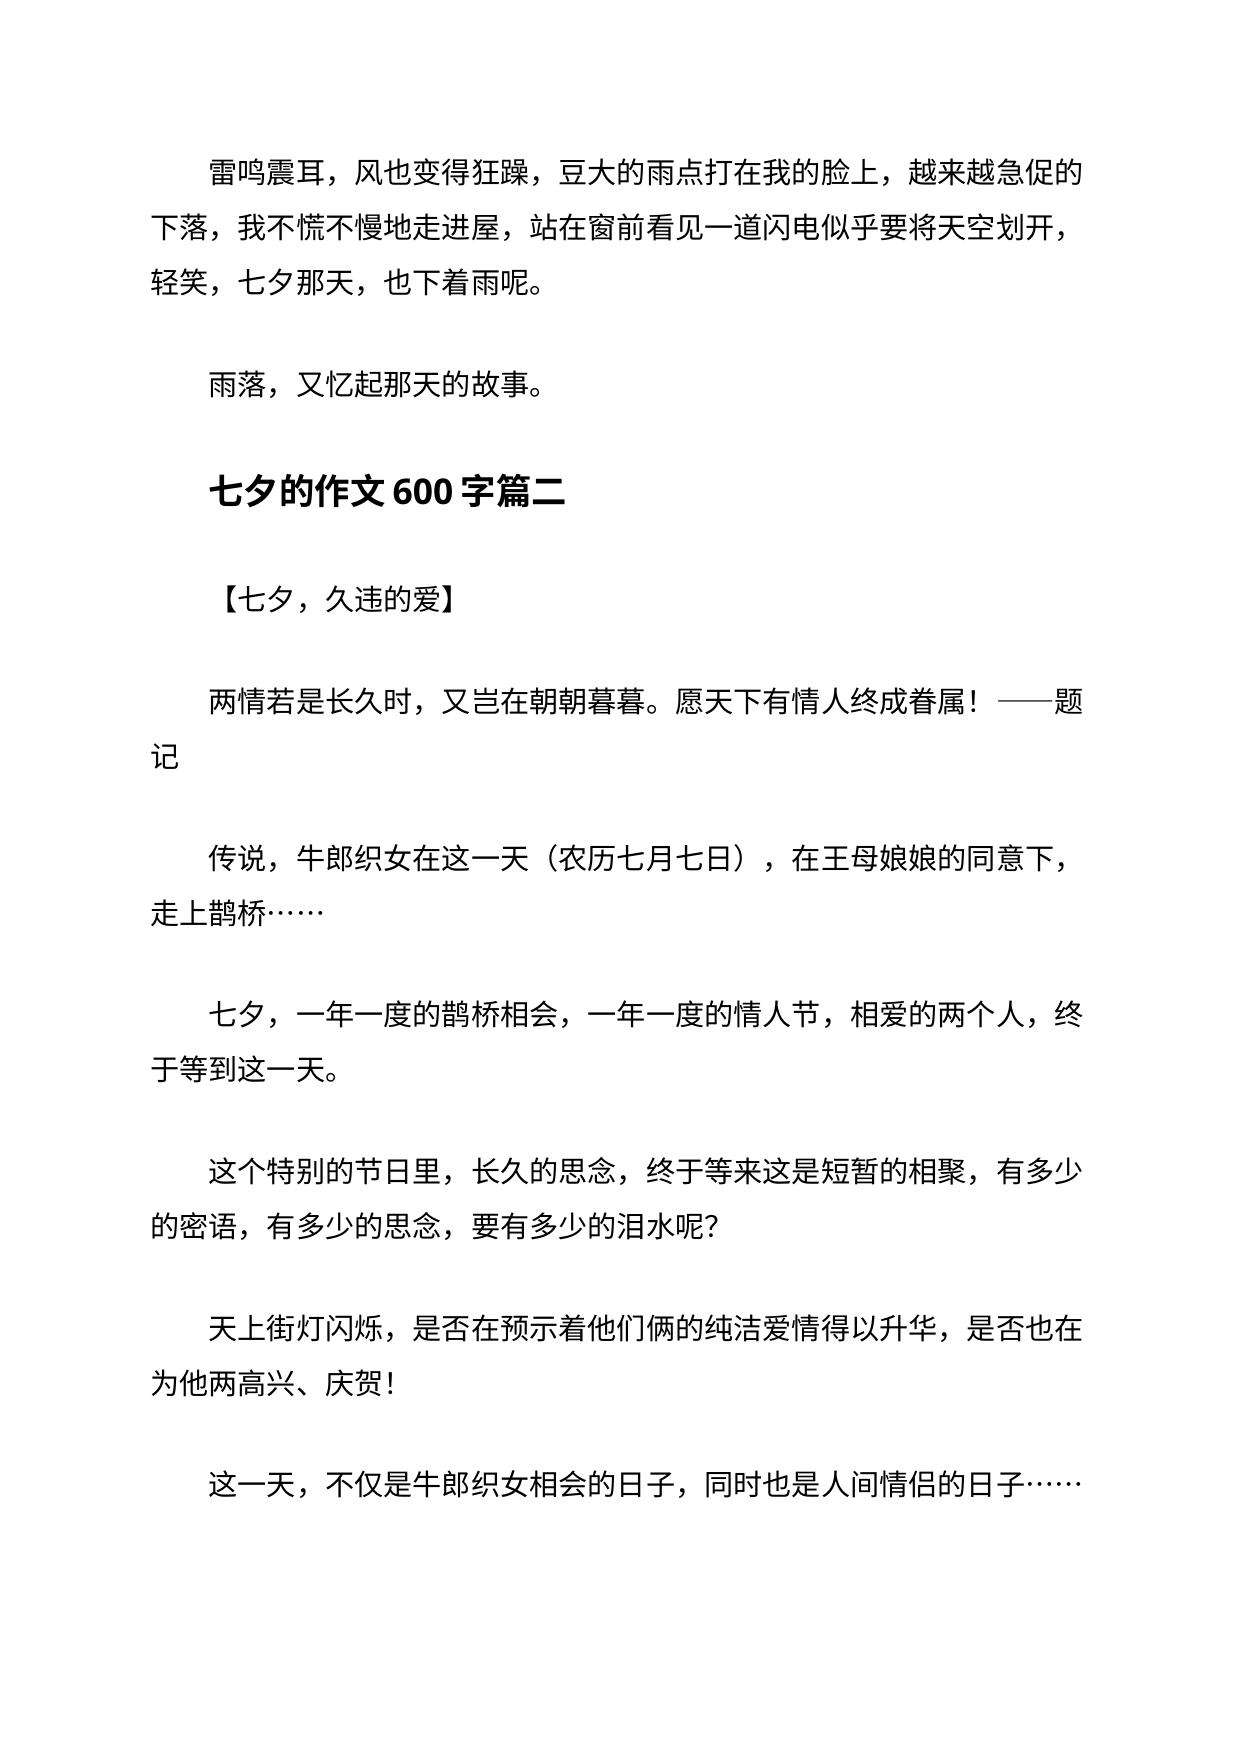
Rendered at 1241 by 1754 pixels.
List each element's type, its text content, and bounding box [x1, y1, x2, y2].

text 七夕，一年一度的鹊桥相会，一年一度的情人节，相爱的两个人，终于等到这一天。 [150, 992, 1090, 1089]
text 天上街灯闪烁，是否在预示着他们俩的纯洁爱情得以升华，是否也在为他两高兴、庆贺！ [150, 1305, 1090, 1402]
text 【七夕，久违的爱】 [150, 577, 1090, 619]
text 传说，牛郎织女在这一天（农历七月七日），在王母娘娘的同意下，走上鹊桥…… [150, 835, 1090, 932]
text 这一天，不仅是牛郎织女相会的日子，同时也是人间情侣的日子…… [150, 1462, 1090, 1504]
text 雷鸣震耳，风也变得狂躁，豆大的雨点打在我的脸上，越来越急促的下落，我不慌不慢地走进屋，站在窗前看见一道闪电似乎要将天空划开，轻笑，七夕那天，也下着雨呢。 [150, 150, 1090, 302]
text 这个特别的节日里，长久的思念，终于等来这是短暂的相聚，有多少的密语，有多少的思念，要有多少的泪水呢？ [150, 1149, 1090, 1246]
text 两情若是长久时，又岂在朝朝暮暮。愿天下有情人终成眷属！——题记 [150, 679, 1090, 776]
text 雨落，又忆起那天的故事。 [150, 362, 1090, 404]
text 七夕的作文600字篇二 [150, 463, 1090, 515]
